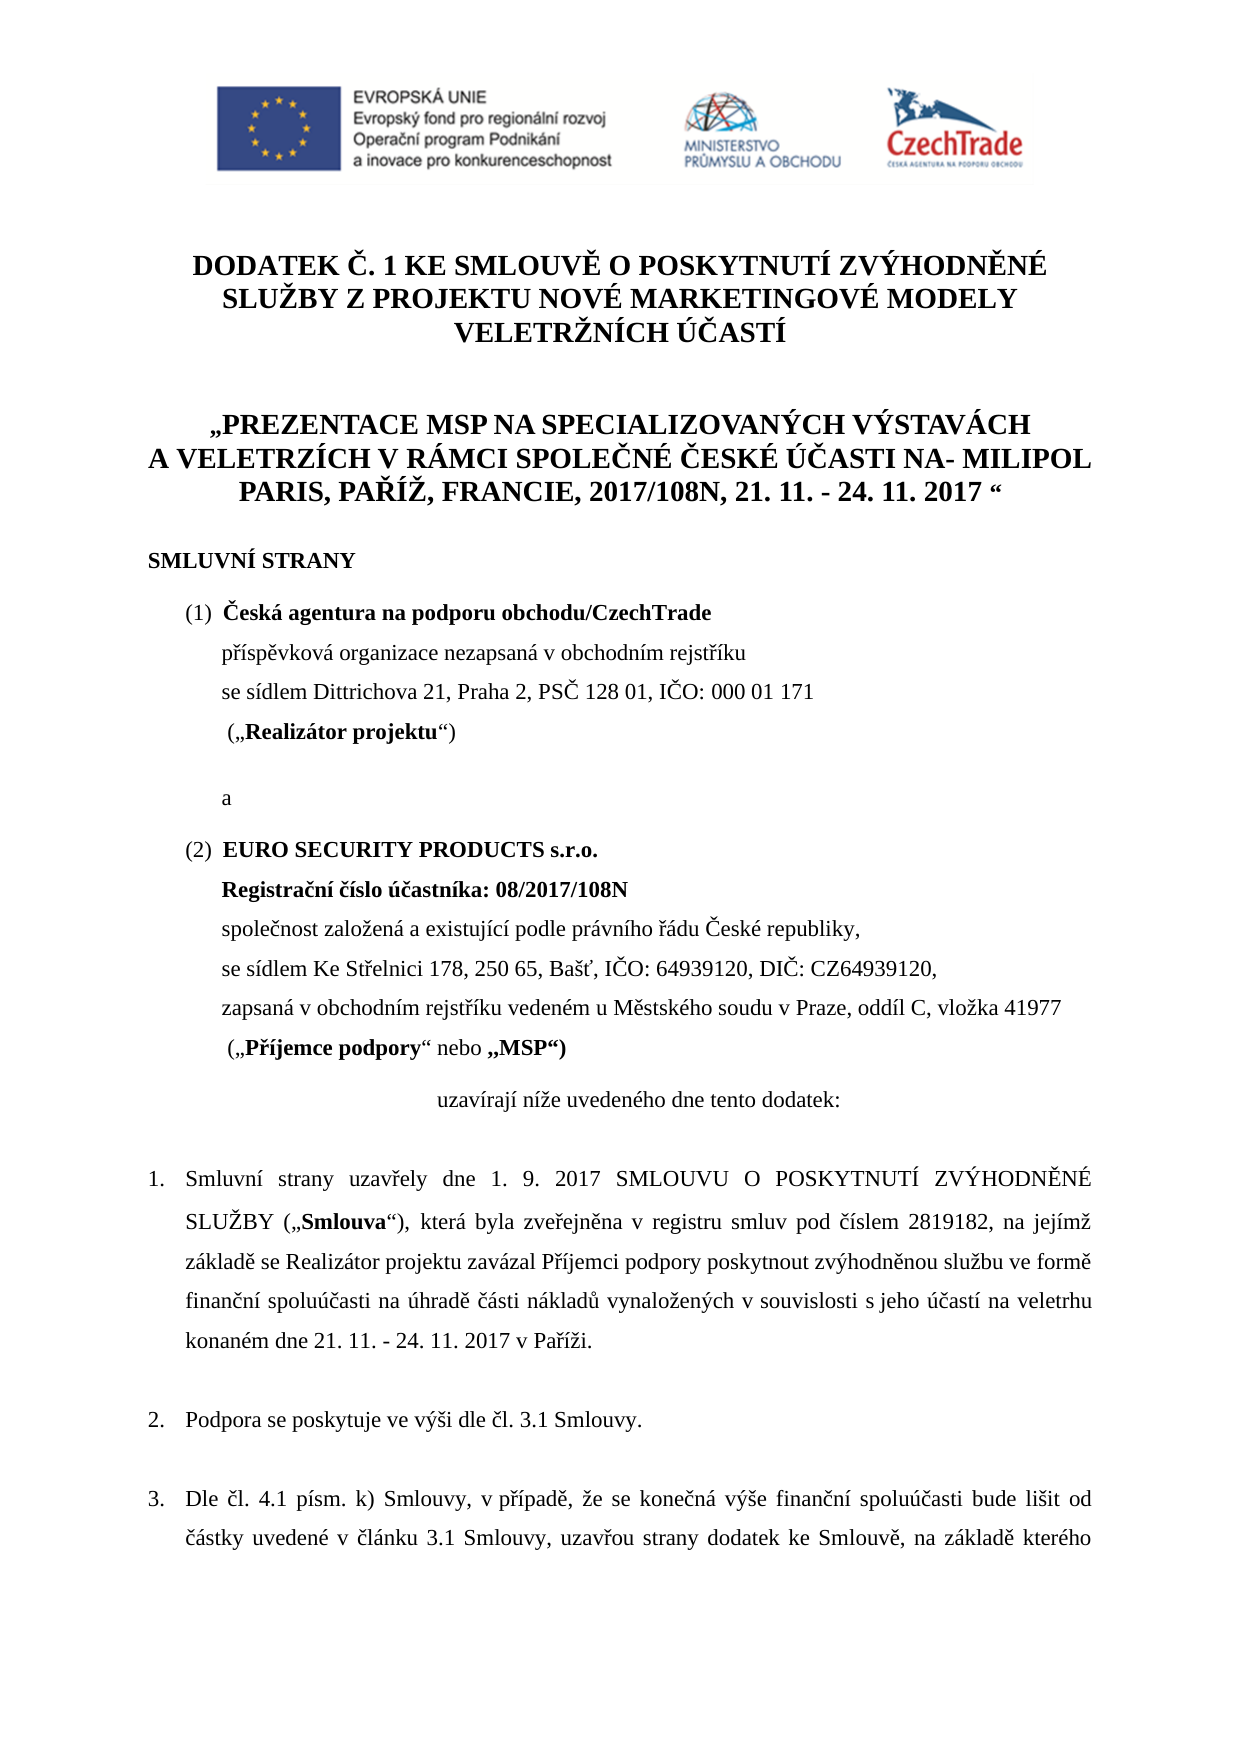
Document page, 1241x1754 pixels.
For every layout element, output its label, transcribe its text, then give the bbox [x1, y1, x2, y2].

text („Příjemce podpory“ nebo ,,MSP“) [148, 1034, 1093, 1060]
text se sídlem Dittrichova 21, Praha 2, PSČ 128 01, IČO: 000 01 171 [148, 678, 1093, 705]
text společnost založená a existující podle právního řádu České republiky, [148, 915, 1093, 942]
list EURO SECURITY PRODUCTS s.r.o. [185, 836, 1093, 863]
text zapsaná v obchodním rejstříku vedeném u Městského soudu v Praze, oddíl C, vložka 41977 [148, 994, 1093, 1021]
text DODATEK Č. 1 KE SMLOUVĚ O POSKYTNUTÍ ZVÝHODNĚNÉ SLUŽBY Z PROJEKTU NOVÉ MARKETINGOVÉ MODELY VELETRŽNÍCH ÚČASTÍ [148, 248, 1093, 349]
list uzavírají níže uvedeného dne tento dodatek: [185, 1086, 1093, 1113]
picture [205, 73, 1035, 186]
text „Prezentace MSP na specializovaných výstavách a veletrzích v rámci společné české účasti na- MILIPOL PARIS, Paříž, Francie, 2017/108N, 21. 11. - 24. 11. 2017 “ [148, 407, 1093, 508]
list Smluvní strany uzavřely dne 1. 9. 2017 SMLOUVU O POSKYTNUTÍ ZVÝHODNĚNÉ SLUŽBY („Smlouva“), která byla zveřejněna v registru smluv pod číslem 2819182, na jejímž základě se Realizátor projektu zavázal Příjemci podpory poskytnout zvýhodněnou službu ve formě finanční spoluúčasti na úhradě části nákladů vynaložených v souvislosti s jeho účastí na veletrhu konaném dne 21. 11. - 24. 11. 2017 v Paříži. [148, 1165, 1093, 1353]
text příspěvková organizace nezapsaná v obchodním rejstříku [148, 639, 1093, 665]
text Registrační číslo účastníka: 08/2017/108N [148, 876, 1093, 902]
list Česká agentura na podporu obchodu/CzechTrade [185, 599, 1093, 626]
list Podpora se poskytuje ve výši dle čl. 3.1 Smlouvy. [148, 1406, 1093, 1432]
text („Realizátor projektu“) [148, 718, 1093, 744]
text a [148, 784, 1093, 810]
text se sídlem Ke Střelnici 178, 250 65, Bašť, IČO: 64939120, DIČ: CZ64939120, [148, 955, 1093, 981]
text SMLUVNÍ STRANY [148, 547, 1093, 573]
